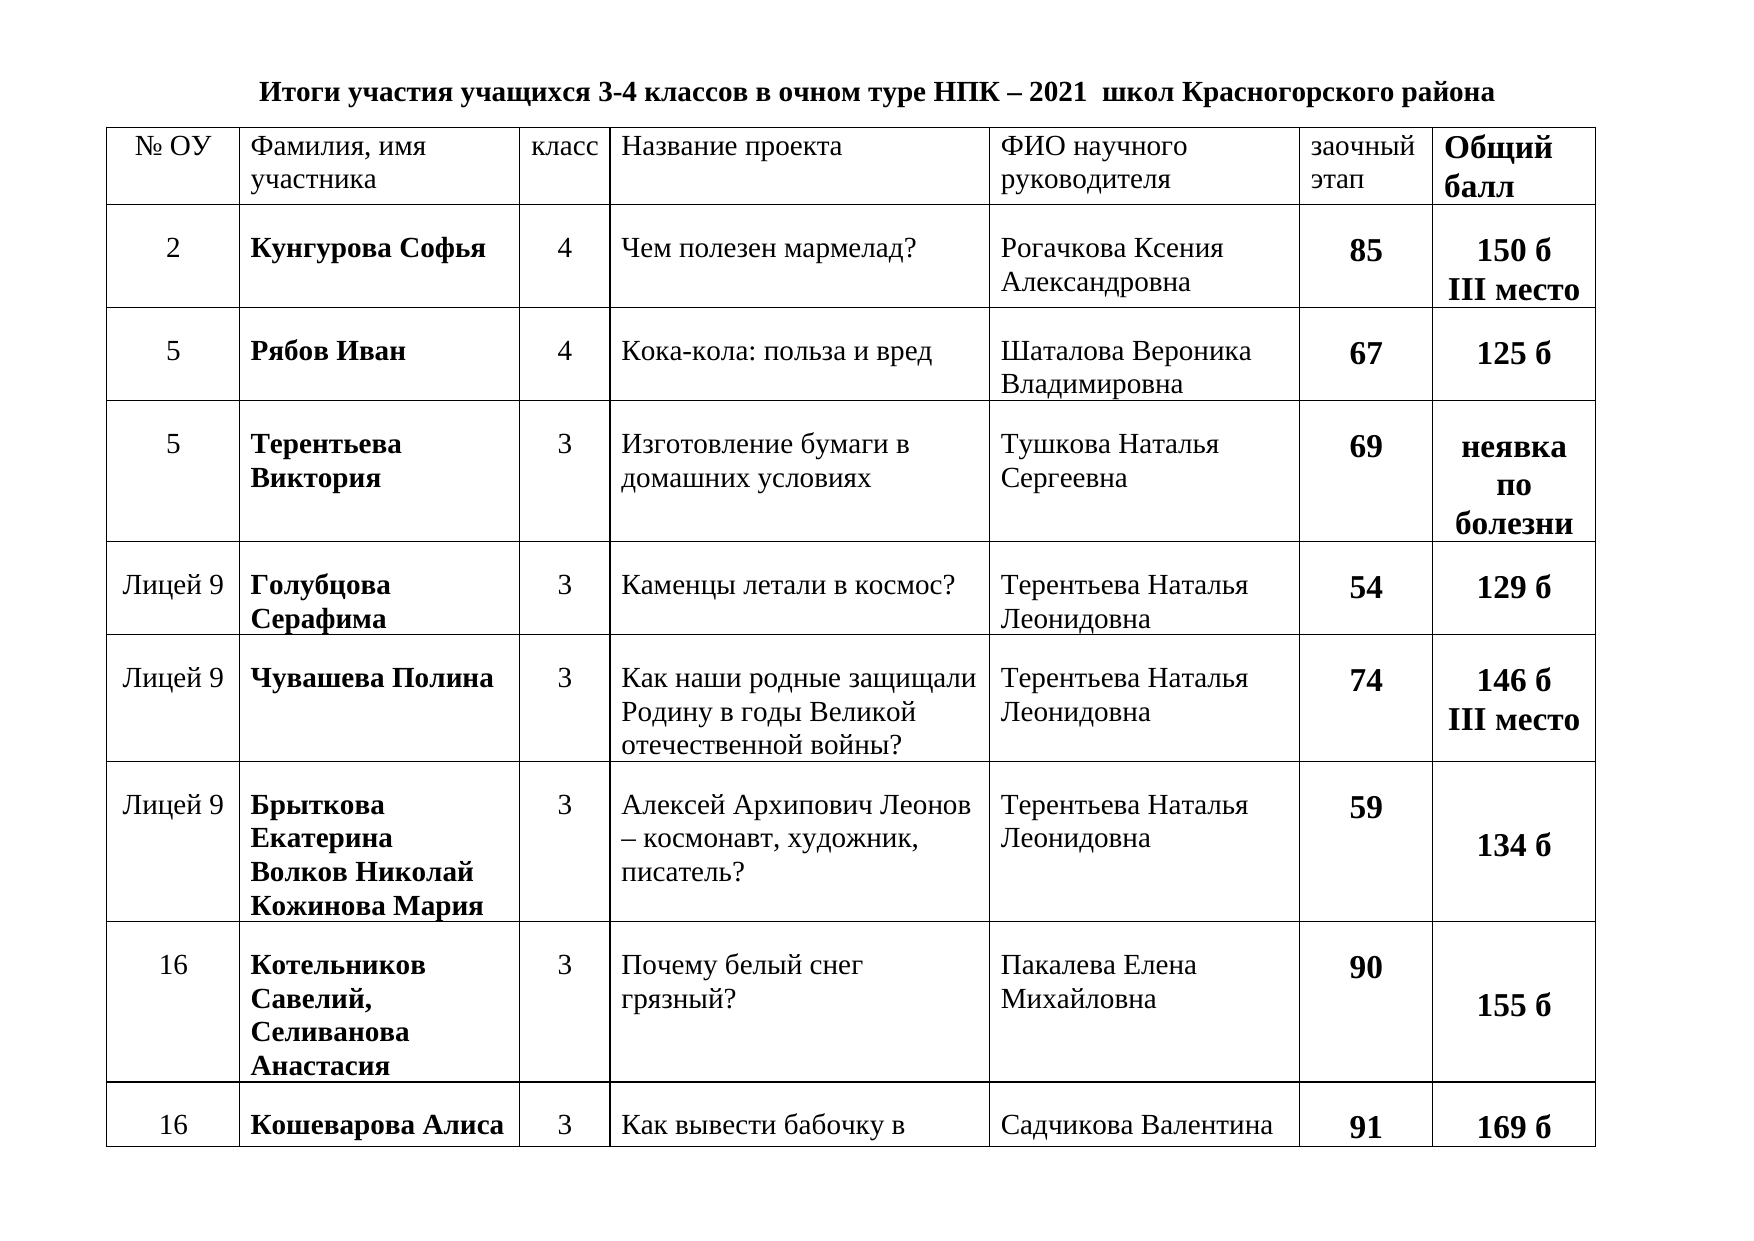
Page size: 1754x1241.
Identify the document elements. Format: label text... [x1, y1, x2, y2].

table_cell Кошеварова Алиса [240, 1083, 519, 1146]
table_cell Рябов Иван [240, 308, 519, 400]
table_cell 74 [1300, 635, 1432, 761]
table_cell 3 [520, 542, 609, 634]
table_cell 4 [520, 308, 609, 400]
table_cell Терентьева Наталья Леонидовна [990, 635, 1299, 761]
table_cell 3 [520, 762, 609, 921]
table_cell Голубцова Серафима [240, 542, 519, 634]
table_cell Лицей 9 [107, 635, 239, 761]
table_cell Кока-кола: польза и вред [611, 308, 989, 400]
table_cell Лицей 9 [107, 762, 239, 921]
table_header заочный этап [1300, 128, 1432, 204]
table_cell неявка по болезни [1433, 401, 1595, 541]
table_cell 169 б I место [1433, 1083, 1595, 1146]
table_cell Шаталова Вероника Владимировна [990, 308, 1299, 400]
table_cell 59 [1300, 762, 1432, 921]
table_cell Лицей 9 [107, 542, 239, 634]
table_cell Кунгурова Софья [240, 205, 519, 307]
text Итоги участия учащихся 3-4 классов в очном туре НПК – 2021 школ Красногорского района [118, 74, 1636, 107]
table_cell 155 б [1433, 922, 1595, 1081]
table_cell 5 [107, 401, 239, 541]
table_cell 150 б III место [1433, 205, 1595, 307]
table_cell Изготовление бумаги в домашних условиях [611, 401, 989, 541]
table_cell Чувашева Полина [240, 635, 519, 761]
table_header Название проекта [611, 128, 989, 204]
table_cell 125 б [1433, 308, 1595, 400]
table_cell Брыткова Екатерина Волков Николай Кожинова Мария [240, 762, 519, 921]
table_cell Пакалева Елена Михайловна [990, 922, 1299, 1081]
table_cell 91 [1300, 1083, 1432, 1146]
table_cell Алексей Архипович Леонов – космонавт, художник, писатель? [611, 762, 989, 921]
table_cell 4 [520, 205, 609, 307]
table_cell Терентьева Наталья Леонидовна [990, 542, 1299, 634]
table_cell Терентьева Виктория [240, 401, 519, 541]
table_cell 67 [1300, 308, 1432, 400]
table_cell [611, 1083, 989, 1146]
table_cell 3 [520, 1083, 609, 1146]
table_cell 3 [520, 401, 609, 541]
table_cell 134 б [1433, 762, 1595, 921]
table_cell 90 [1300, 922, 1432, 1081]
table_cell 3 [520, 635, 609, 761]
table_cell 2 [107, 205, 239, 307]
table_header № ОУ [107, 128, 239, 204]
table_cell 146 б III место [1433, 635, 1595, 761]
table_cell Каменцы летали в космос? [611, 542, 989, 634]
table_cell 5 [107, 308, 239, 400]
table_cell Почему белый снег грязный? [611, 922, 989, 1081]
table_header Фамилия, имя участника [240, 128, 519, 204]
table_cell Котельников Савелий, Селиванова Анастасия [240, 922, 519, 1081]
table_cell 16 [107, 1083, 239, 1146]
table_cell 85 [1300, 205, 1432, 307]
table_cell Тушкова Наталья Сергеевна [990, 401, 1299, 541]
table_cell Чем полезен мармелад? [611, 205, 989, 307]
table_cell Как наши родные защищали Родину в годы Великой отечественной войны? [611, 635, 989, 761]
table_header Общий балл [1433, 128, 1595, 204]
table_cell Рогачкова Ксения Александровна [990, 205, 1299, 307]
table_cell 54 [1300, 542, 1432, 634]
table_cell Терентьева Наталья Леонидовна [990, 762, 1299, 921]
table_cell 16 [107, 922, 239, 1081]
table_cell 69 [1300, 401, 1432, 541]
table_header ФИО научного руководителя [990, 128, 1299, 204]
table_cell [990, 1083, 1299, 1146]
table_cell 129 б [1433, 542, 1595, 634]
table_header класс [520, 128, 609, 204]
table_cell 3 [520, 922, 609, 1081]
